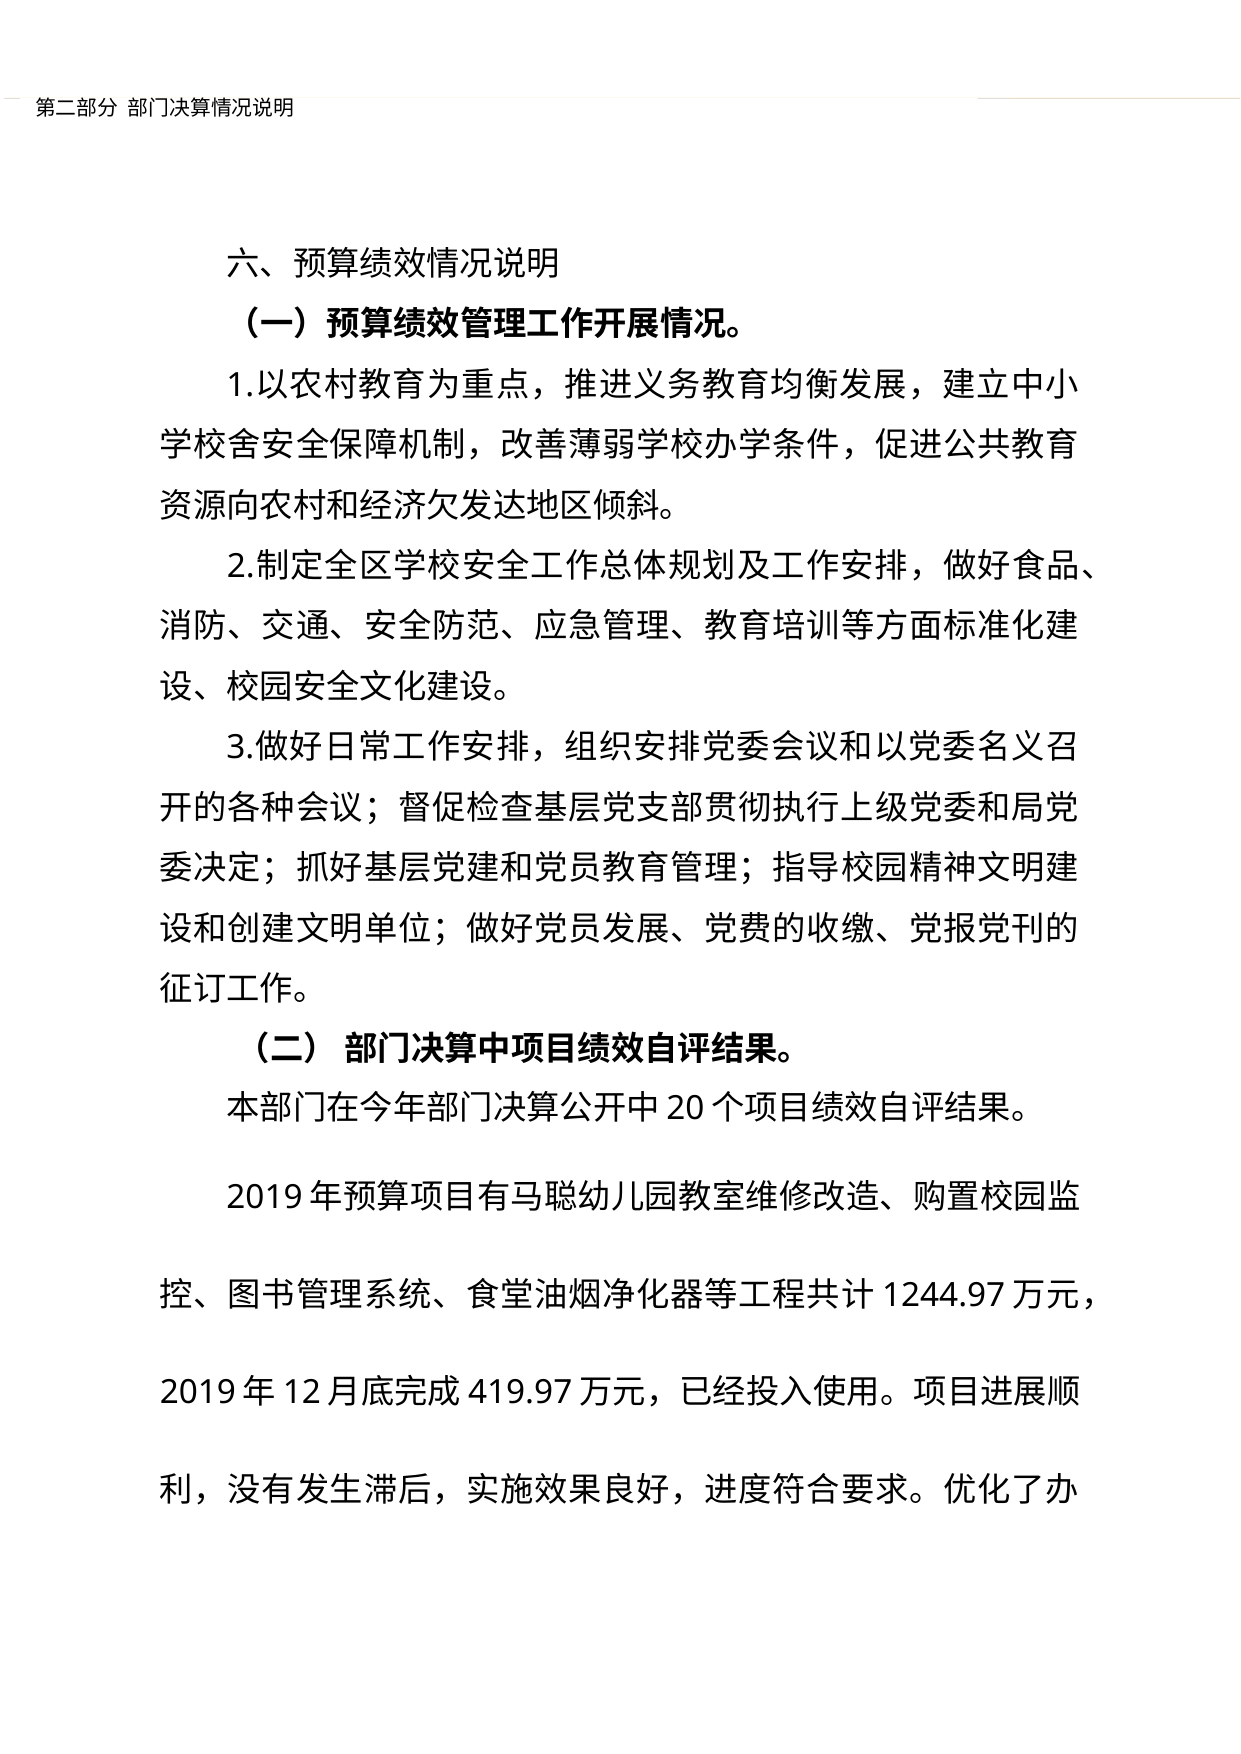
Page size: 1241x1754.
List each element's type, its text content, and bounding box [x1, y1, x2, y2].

text 本部门在今年部门决算公开中20个项目绩效自评结果。 [159, 1073, 1081, 1138]
text 1.以农村教育为重点，推进义务教育均衡发展，建立中小学校舍安全保障机制，改善薄弱学校办学条件，促进公共教育资源向农村和经济欠发达地区倾斜。 [159, 348, 1081, 529]
text （一）预算绩效管理工作开展情况。 [159, 287, 1081, 348]
text 2.制定全区学校安全工作总体规划及工作安排，做好食品、消防、交通、安全防范、应急管理、教育培训等方面标准化建设、校园安全文化建设。 [159, 529, 1081, 710]
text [159, 1162, 1081, 1519]
text 六、预算绩效情况说明 [159, 227, 1081, 287]
text （二） 部门决算中项目绩效自评结果。 [203, 1012, 1081, 1073]
text 3.做好日常工作安排，组织安排党委会议和以党委名义召开的各种会议；督促检查基层党支部贯彻执行上级党委和局党委决定；抓好基层党建和党员教育管理；指导校园精神文明建设和创建文明单位；做好党员发展、党费的收缴、党报党刊的征订工作。 [159, 710, 1081, 1012]
